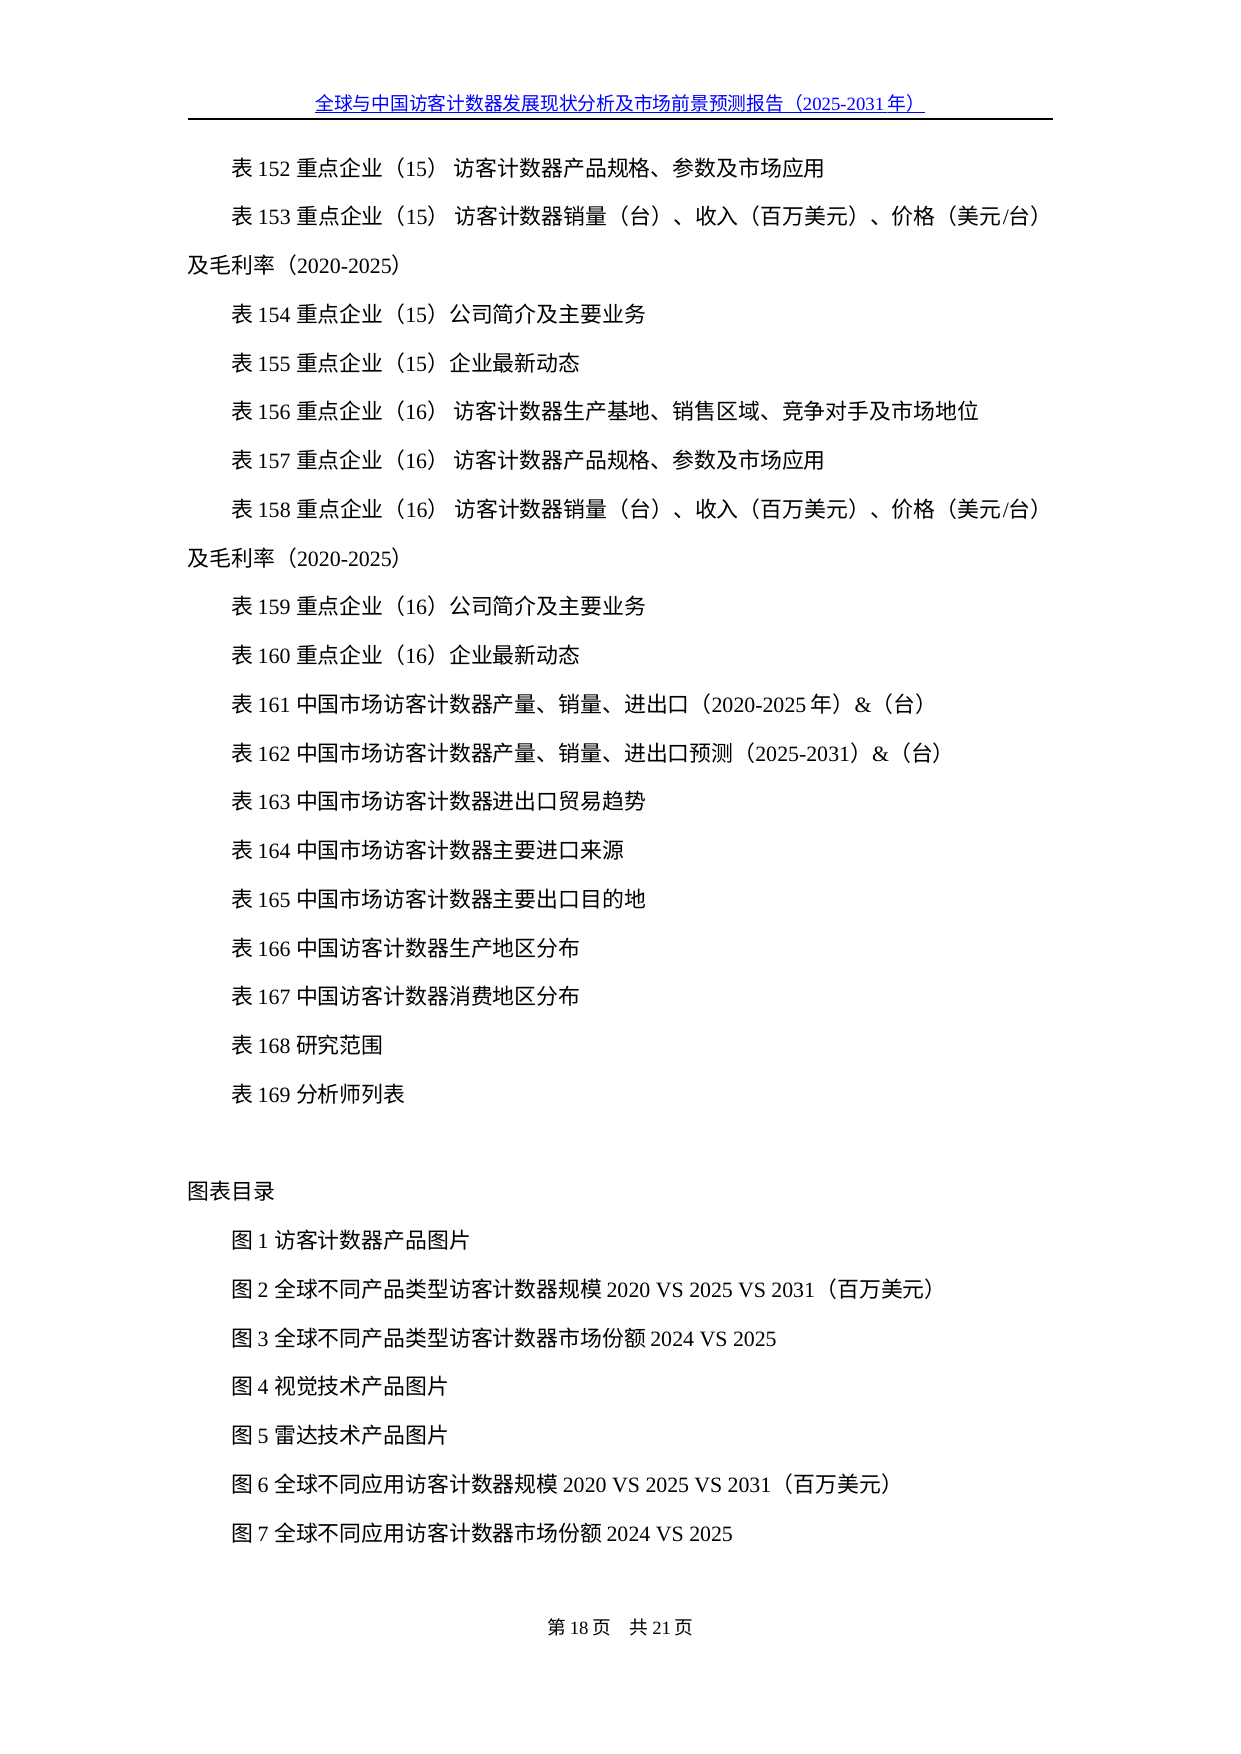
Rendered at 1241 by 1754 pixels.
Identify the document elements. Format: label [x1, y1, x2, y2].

text [187, 150, 1053, 1548]
